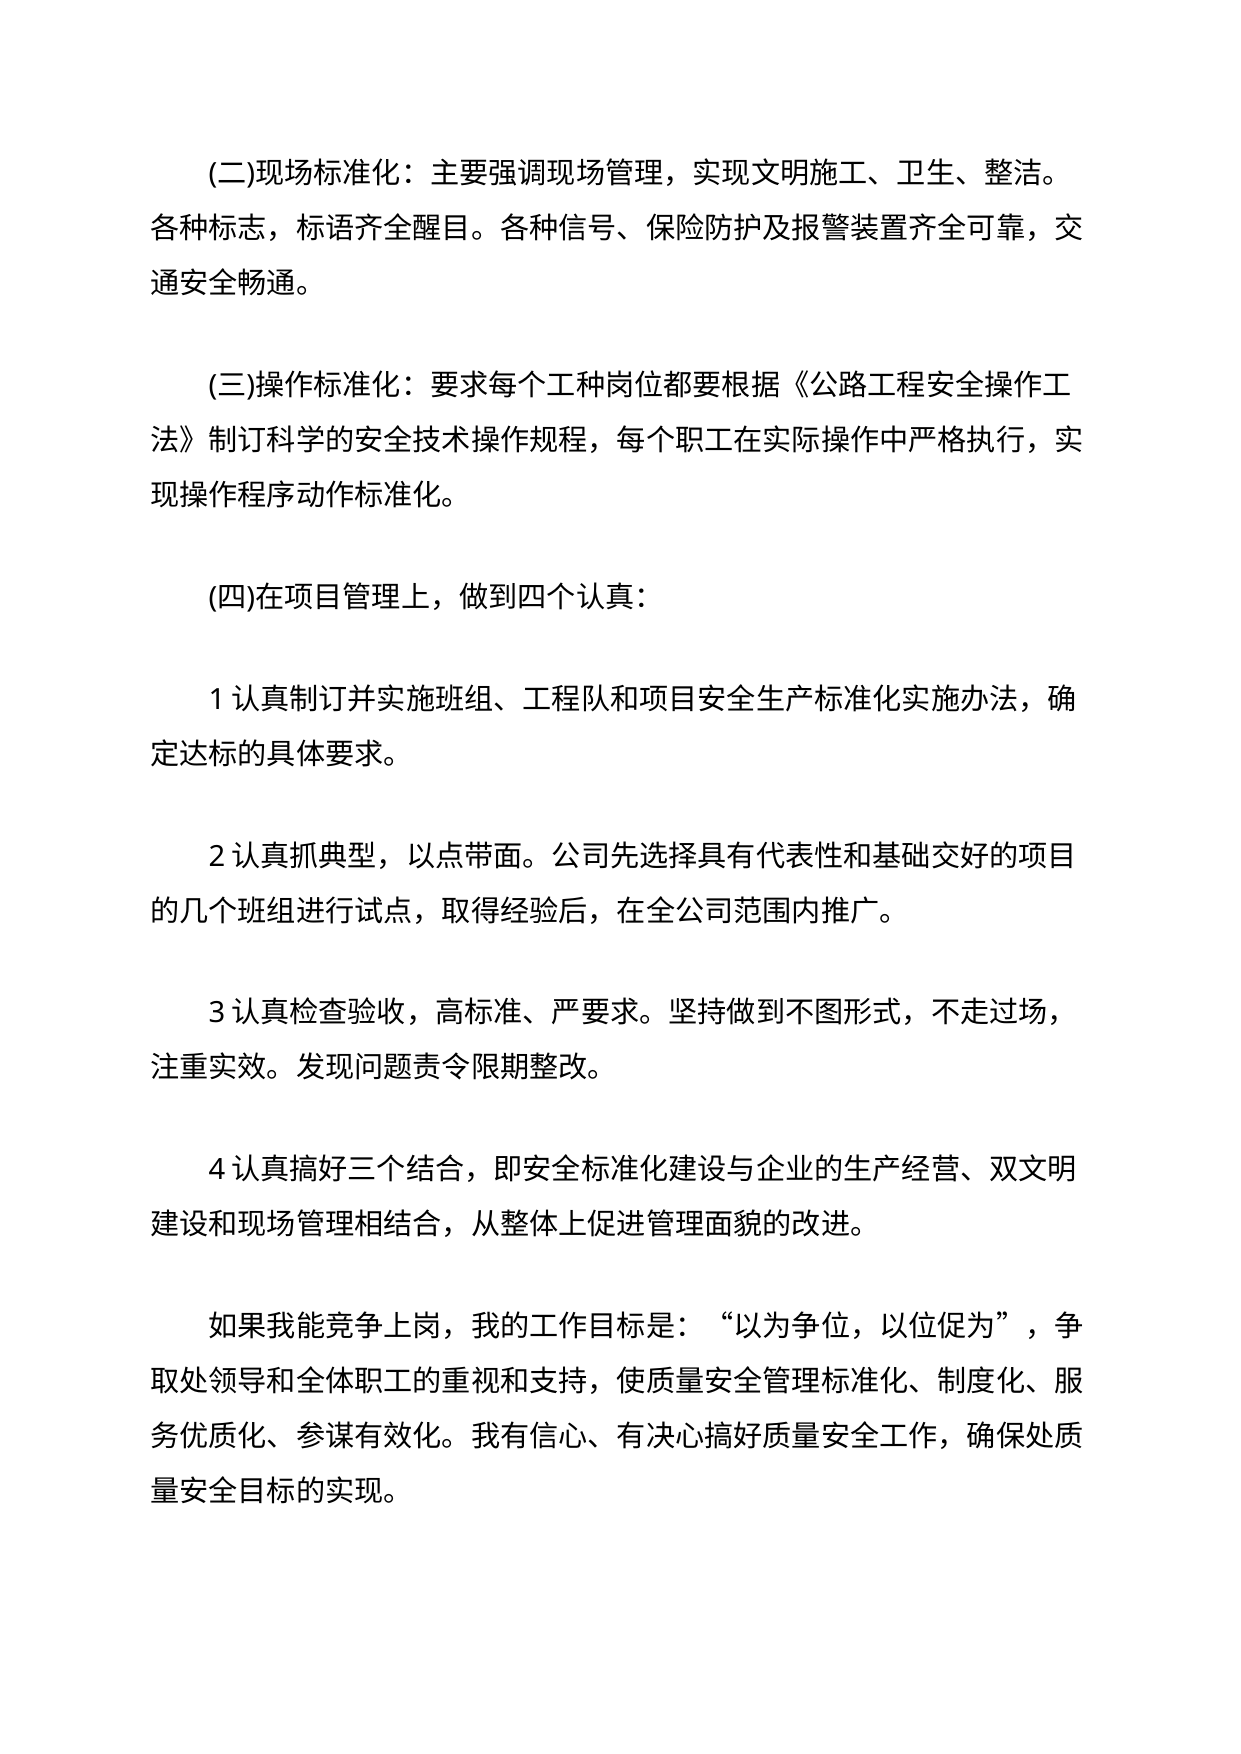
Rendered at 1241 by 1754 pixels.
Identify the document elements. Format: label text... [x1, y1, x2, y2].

text (四)在项目管理上，做到四个认真： [150, 573, 1090, 616]
text 3认真检查验收，高标准、严要求。坚持做到不图形式，不走过场，注重实效。发现问题责令限期整改。 [150, 989, 1090, 1086]
text (二)现场标准化：主要强调现场管理，实现文明施工、卫生、整洁。各种标志，标语齐全醒目。各种信号、保险防护及报警装置齐全可靠，交通安全畅通。 [150, 150, 1090, 302]
text 4认真搞好三个结合，即安全标准化建设与企业的生产经营、双文明建设和现场管理相结合，从整体上促进管理面貌的改进。 [150, 1146, 1090, 1243]
text 2认真抓典型，以点带面。公司先选择具有代表性和基础交好的项目的几个班组进行试点，取得经验后，在全公司范围内推广。 [150, 832, 1090, 929]
text 1认真制订并实施班组、工程队和项目安全生产标准化实施办法，确定达标的具体要求。 [150, 675, 1090, 773]
text (三)操作标准化：要求每个工种岗位都要根据《公路工程安全操作工法》制订科学的安全技术操作规程，每个职工在实际操作中严格执行，实现操作程序动作标准化。 [150, 362, 1090, 514]
text 如果我能竞争上岗，我的工作目标是：“以为争位，以位促为”，争取处领导和全体职工的重视和支持，使质量安全管理标准化、制度化、服务优质化、参谋有效化。我有信心、有决心搞好质量安全工作，确保处质量安全目标的实现。 [150, 1302, 1090, 1509]
